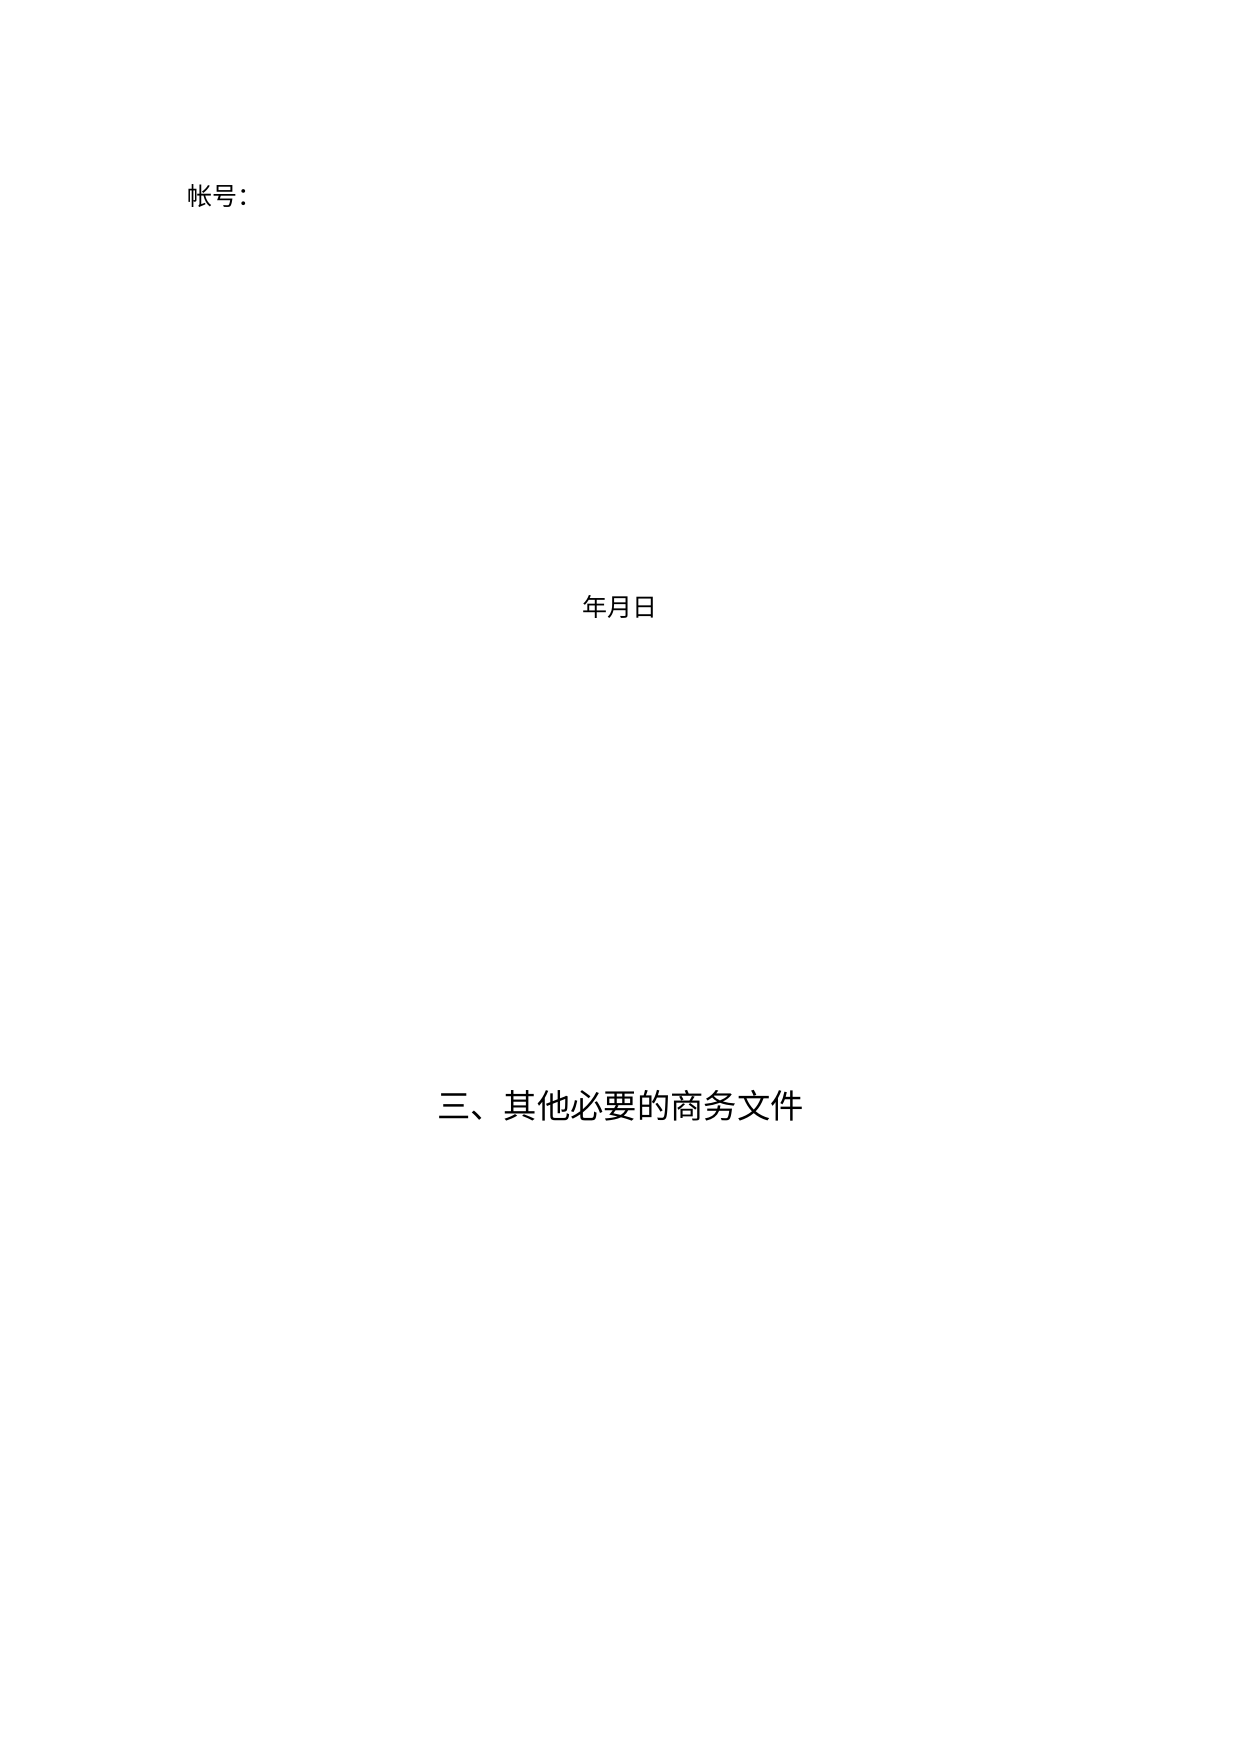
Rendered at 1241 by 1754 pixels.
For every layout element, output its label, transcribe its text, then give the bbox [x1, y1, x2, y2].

text 年月日 [187, 573, 1053, 638]
text 帐号： [187, 162, 1053, 227]
text 三、其他必要的商务文件 [187, 1072, 1053, 1137]
